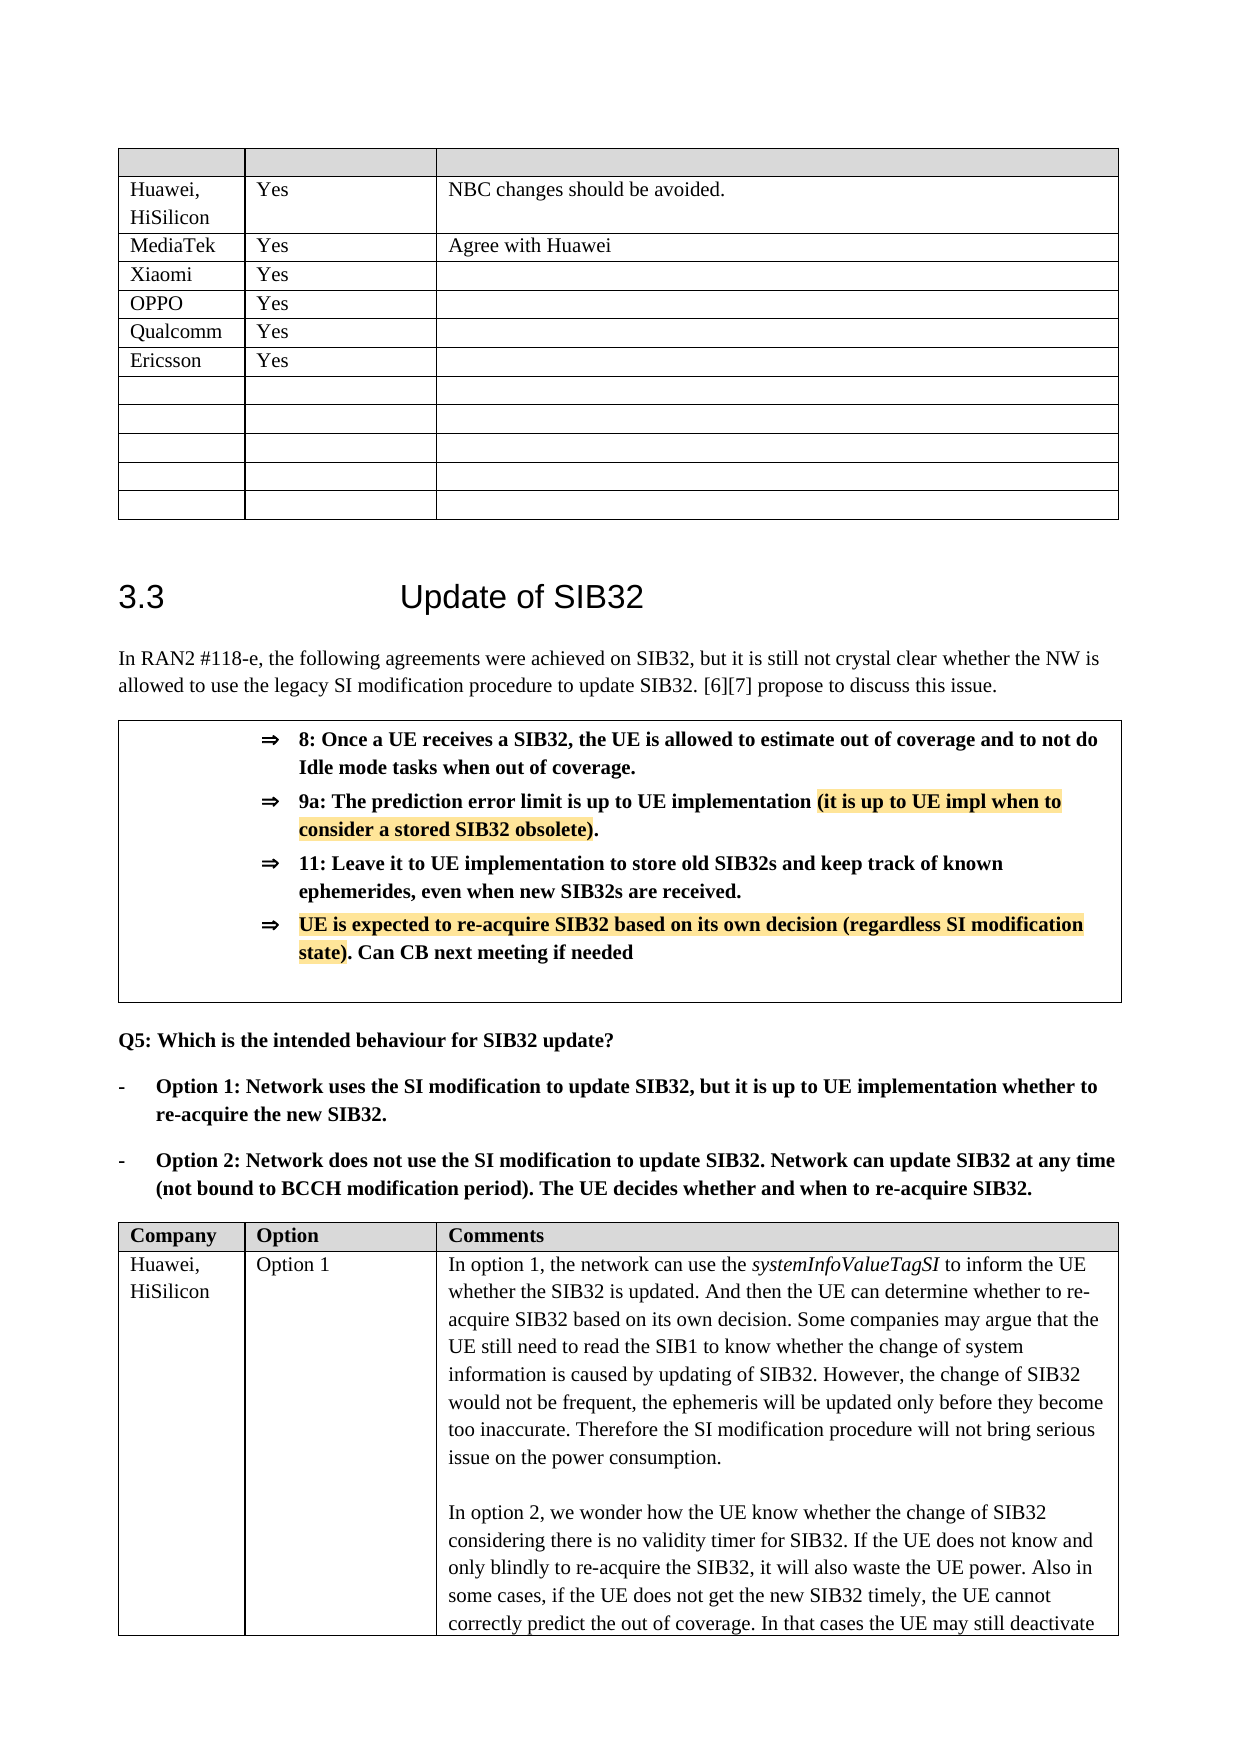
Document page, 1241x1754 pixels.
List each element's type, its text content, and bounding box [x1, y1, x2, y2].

table_cell [437, 348, 1118, 376]
subtitle Update of SIB32 [118, 577, 1122, 615]
table_cell [437, 463, 1118, 490]
table_header Yes/No [246, 149, 436, 176]
table_cell OPPO [119, 291, 244, 318]
table_cell Qualcomm [119, 319, 244, 347]
table_cell Yes [246, 177, 436, 232]
table_header Option [246, 1223, 436, 1251]
table_cell Option 1 [246, 1252, 436, 1634]
table_cell [119, 491, 244, 519]
table_cell Yes [246, 291, 436, 318]
table_cell Huawei, HiSilicon [119, 177, 244, 232]
text Q5: Which is the intended behaviour for SIB32 update? [118, 1028, 1122, 1052]
table_cell [246, 377, 436, 404]
table_cell NBC changes should be avoided. [437, 177, 1118, 232]
table_cell [437, 262, 1118, 290]
table_cell [246, 491, 436, 519]
table_header 8: Once a UE receives a SIB32, the UE is allowed to estimate out of coverage and to not do Idle mode tasks when out of coverage. 9a: The prediction error limit is up to UE implementation (it is up to UE impl when to consider a stored SIB32 obsolete). 11: Leave it to UE implementation to store old SIB32s and keep track of known ephemerides, even when new SIB32s are received. UE is expected to re-acquire SIB32 based on its own decision (regardless SI modification state). Can CB next meeting if needed [119, 721, 1121, 1002]
table_header Comments [437, 149, 1118, 176]
table_cell Yes [246, 319, 436, 347]
list Option 2: Network does not use the SI modification to update SIB32. Network can update SIB32 at any time (not bound to BCCH modification period). The UE decides whether and when to re-acquire SIB32. [118, 1148, 1122, 1200]
table_cell Agree with Huawei [437, 234, 1118, 261]
table_cell [119, 377, 244, 404]
table_cell [119, 463, 244, 490]
table_cell Huawei, HiSilicon [119, 1252, 244, 1634]
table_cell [437, 1252, 1118, 1634]
text In RAN2 #118-e, the following agreements were achieved on SIB32, but it is still not crystal clear whether the NW is allowed to use the legacy SI modification procedure to update SIB32. [6][7] propose to discuss this issue. [118, 646, 1122, 697]
table_cell Yes [246, 348, 436, 376]
table_cell [246, 463, 436, 490]
table_cell [246, 434, 436, 462]
table_cell [437, 405, 1118, 433]
table_cell [437, 291, 1118, 318]
table_cell Xiaomi [119, 262, 244, 290]
table_header Comments [437, 1223, 1118, 1251]
table_cell Yes [246, 262, 436, 290]
table_header Company [119, 149, 244, 176]
table_cell Yes [246, 234, 436, 261]
table_header Company [119, 1223, 244, 1251]
table_cell Ericsson [119, 348, 244, 376]
table_cell [437, 319, 1118, 347]
table_cell [437, 377, 1118, 404]
table_cell [119, 405, 244, 433]
table_cell [437, 434, 1118, 462]
table_cell [246, 405, 436, 433]
table_cell [437, 491, 1118, 519]
list Option 1: Network uses the SI modification to update SIB32, but it is up to UE implementation whether to re-acquire the new SIB32. [118, 1074, 1122, 1126]
table_cell [119, 434, 244, 462]
table_cell MediaTek [119, 234, 244, 261]
